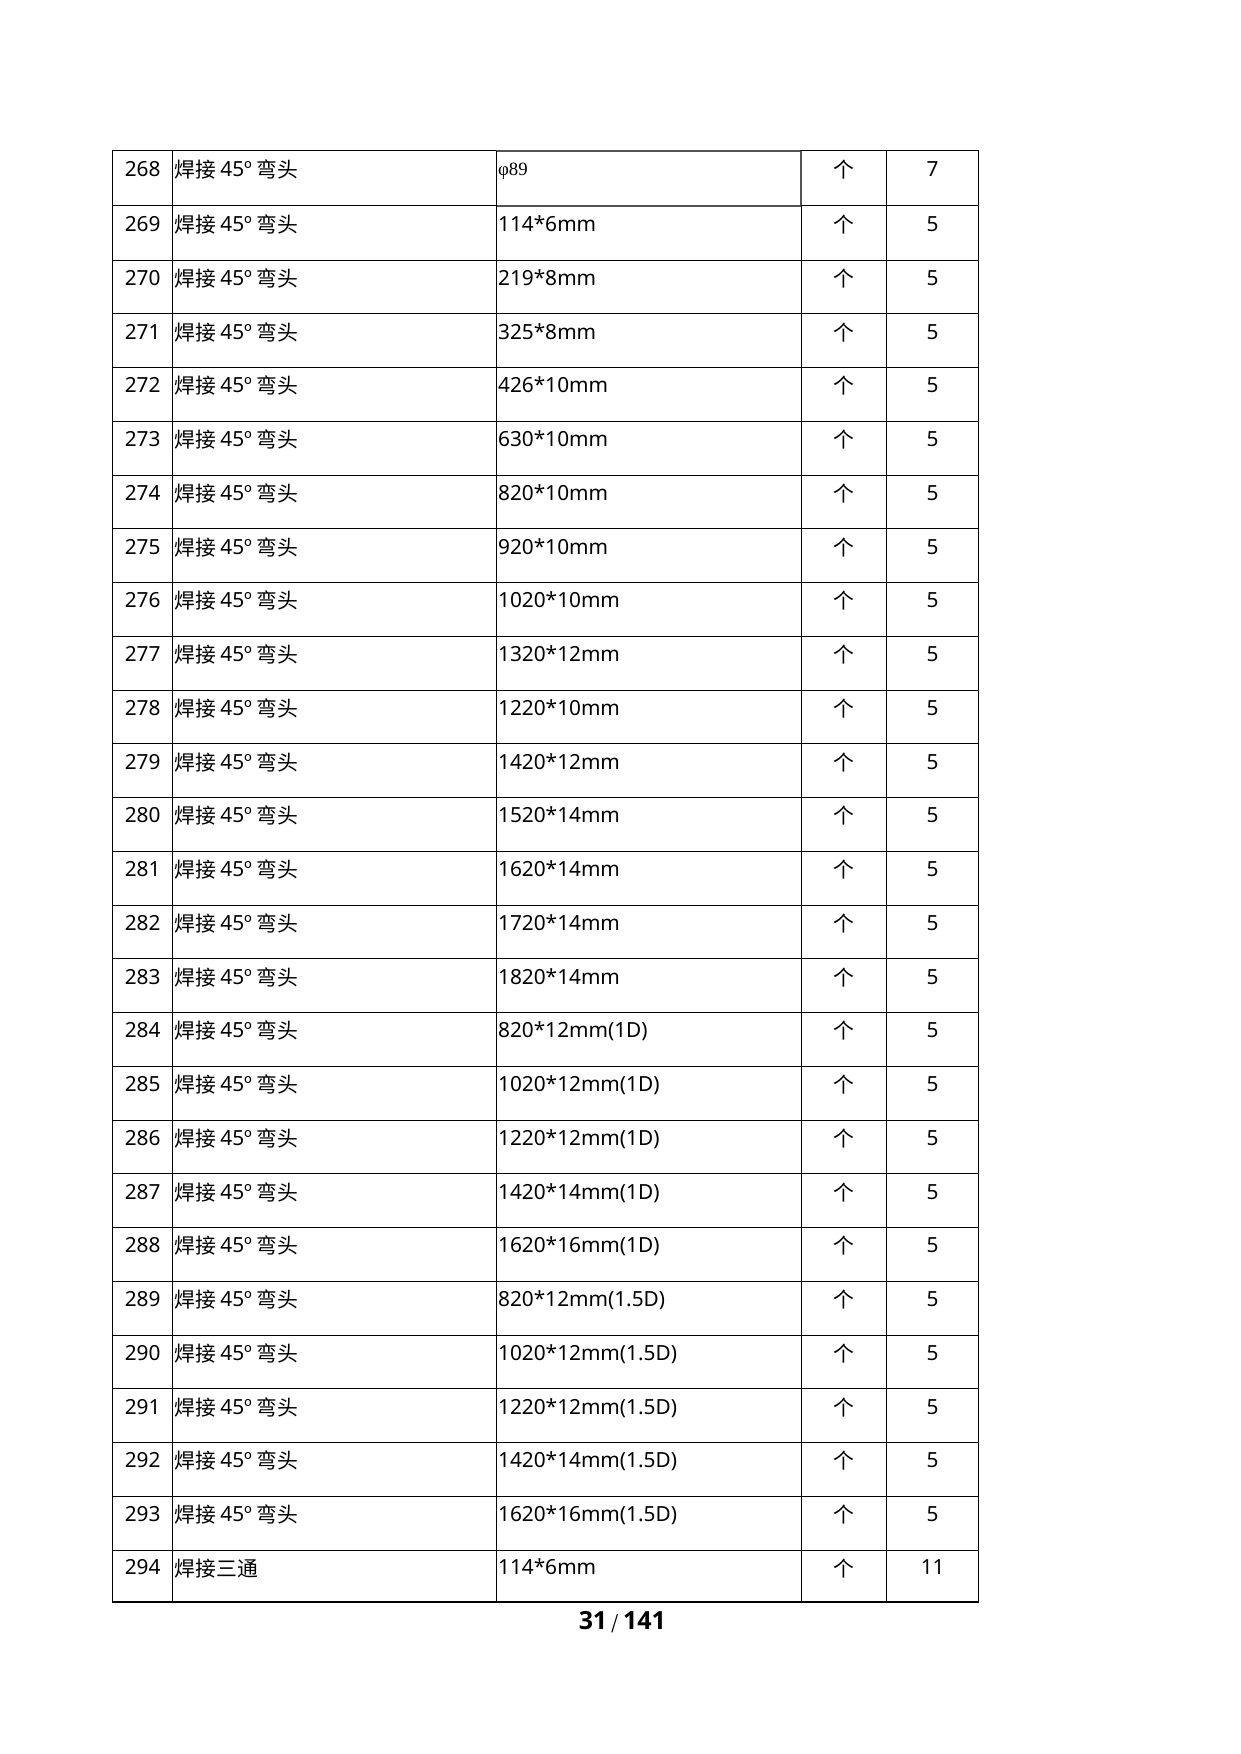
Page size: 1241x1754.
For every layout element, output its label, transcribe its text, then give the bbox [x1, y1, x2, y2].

table_cell 1720*14mm [497, 906, 801, 958]
table_cell 个 [802, 1228, 886, 1281]
table_cell 焊接45º弯头 [173, 1174, 496, 1227]
table_cell 焊接45º弯头 [173, 476, 496, 528]
table_cell 287 [113, 1174, 172, 1227]
table_cell 焊接45º弯头 [173, 1282, 496, 1334]
table_cell 288 [113, 1228, 172, 1281]
table_cell 273 [113, 422, 172, 474]
table_cell 个 [802, 583, 886, 636]
table_cell 5 [887, 906, 978, 958]
table_cell 1420*14mm(1.5D) [497, 1443, 801, 1496]
table_cell 11 [887, 1551, 978, 1601]
table_cell 286 [113, 1121, 172, 1173]
table_cell 焊接45º弯头 [173, 368, 496, 421]
table_cell 焊接45º弯头 [173, 691, 496, 743]
table_cell 1020*12mm(1D) [497, 1067, 801, 1119]
table_cell 282 [113, 906, 172, 958]
table_cell 820*12mm(1D) [497, 1013, 801, 1066]
table_cell φ89 [497, 152, 800, 205]
table_cell 5 [887, 1336, 978, 1388]
table_cell 114*6mm [497, 207, 801, 259]
table_cell 焊接45º弯头 [173, 1336, 496, 1388]
table_cell 个 [802, 1174, 886, 1227]
table_cell 5 [887, 798, 978, 851]
table_cell 5 [887, 1174, 978, 1227]
table_cell 个 [802, 422, 886, 474]
table_cell 278 [113, 691, 172, 743]
table_cell 1620*14mm [497, 852, 801, 904]
table_cell 5 [887, 637, 978, 689]
table_cell 276 [113, 583, 172, 636]
table_cell 325*8mm [497, 314, 801, 367]
table_cell 5 [887, 1497, 978, 1549]
table_cell 1620*16mm(1.5D) [497, 1497, 801, 1549]
table_cell 5 [887, 206, 978, 259]
table_cell 焊接45º弯头 [173, 852, 496, 904]
table_cell 个 [802, 798, 886, 851]
table_cell 289 [113, 1282, 172, 1334]
table_cell 个 [802, 1389, 886, 1442]
table_cell 1020*10mm [497, 583, 801, 636]
table_cell 5 [887, 261, 978, 313]
table_cell 5 [887, 314, 978, 367]
table_cell 285 [113, 1067, 172, 1119]
table_cell 294 [113, 1551, 172, 1601]
table_cell 焊接45º弯头 [173, 1121, 496, 1173]
table_cell 280 [113, 798, 172, 851]
table_cell 1420*14mm(1D) [497, 1174, 801, 1227]
table_cell 5 [887, 744, 978, 797]
table_cell 293 [113, 1497, 172, 1549]
table_cell 1620*16mm(1D) [497, 1228, 801, 1281]
table_cell 1220*10mm [497, 691, 801, 743]
table_cell 5 [887, 1389, 978, 1442]
table_cell 焊接45º弯头 [173, 1228, 496, 1281]
table_cell 个 [802, 529, 886, 582]
table_cell 焊接45º弯头 [173, 798, 496, 851]
table_cell 1820*14mm [497, 959, 801, 1012]
table_cell 焊接45º弯头 [173, 959, 496, 1012]
table_cell 5 [887, 1282, 978, 1334]
table_cell 5 [887, 1067, 978, 1119]
table_cell 个 [802, 637, 886, 689]
table_cell 个 [802, 1067, 886, 1119]
table_cell 1520*14mm [497, 798, 801, 851]
table_cell 281 [113, 852, 172, 904]
table_cell 个 [802, 476, 886, 528]
table_cell 焊接45º弯头 [173, 529, 496, 582]
table_cell 275 [113, 529, 172, 582]
table_cell 焊接45º弯头 [173, 637, 496, 689]
table_cell 219*8mm [497, 261, 801, 313]
table_cell 5 [887, 422, 978, 474]
table_cell 焊接45º弯头 [173, 1443, 496, 1496]
table_cell 291 [113, 1389, 172, 1442]
table_cell 272 [113, 368, 172, 421]
table_cell 274 [113, 476, 172, 528]
table_cell 426*10mm [497, 368, 801, 421]
table_cell 个 [802, 1282, 886, 1334]
table_cell 630*10mm [497, 422, 801, 474]
table_cell 5 [887, 959, 978, 1012]
table_cell 1220*12mm(1.5D) [497, 1389, 801, 1442]
table_cell 焊接45º弯头 [173, 583, 496, 636]
table_cell 个 [802, 906, 886, 958]
table_cell 个 [802, 1551, 886, 1601]
table_cell 5 [887, 1228, 978, 1281]
table_cell 283 [113, 959, 172, 1012]
table_cell 5 [887, 583, 978, 636]
table_cell 个 [802, 206, 886, 259]
table_cell 820*12mm(1.5D) [497, 1282, 801, 1334]
table_cell 焊接45º弯头 [173, 422, 496, 474]
table_cell 个 [802, 1121, 886, 1173]
table_cell 5 [887, 1013, 978, 1066]
table_cell 1020*12mm(1.5D) [497, 1336, 801, 1388]
table_cell 焊接45º弯头 [173, 314, 496, 367]
table_cell 114*6mm [497, 1551, 801, 1601]
table_cell 个 [802, 314, 886, 367]
table_cell 个 [802, 368, 886, 421]
table_cell 290 [113, 1336, 172, 1388]
table_cell 1420*12mm [497, 744, 801, 797]
table_cell 1320*12mm [497, 637, 801, 689]
table_cell 个 [802, 1336, 886, 1388]
table_cell 个 [802, 261, 886, 313]
table_cell 820*10mm [497, 476, 801, 528]
table_cell 焊接45º弯头 [173, 906, 496, 958]
table_cell 5 [887, 529, 978, 582]
table_cell 5 [887, 368, 978, 421]
table_cell 271 [113, 314, 172, 367]
table_cell 焊接45º弯头 [173, 744, 496, 797]
table_cell 个 [802, 1013, 886, 1066]
table_cell 277 [113, 637, 172, 689]
table_cell 1220*12mm(1D) [497, 1121, 801, 1173]
table_cell 个 [802, 744, 886, 797]
table_cell 个 [802, 852, 886, 904]
table_cell 5 [887, 1443, 978, 1496]
table_cell 个 [802, 151, 886, 205]
table_cell 焊接45º弯头 [173, 151, 496, 205]
table_cell 焊接45º弯头 [173, 261, 496, 313]
table_cell 292 [113, 1443, 172, 1496]
table_cell 焊接45º弯头 [173, 206, 496, 259]
table_cell 个 [802, 691, 886, 743]
table_cell 5 [887, 691, 978, 743]
table_cell 焊接三通 [173, 1551, 496, 1601]
table_cell 焊接45º弯头 [173, 1013, 496, 1066]
table_cell 个 [802, 1497, 886, 1549]
table_cell 5 [887, 852, 978, 904]
table_cell 270 [113, 261, 172, 313]
table_cell 279 [113, 744, 172, 797]
table_cell 焊接45º弯头 [173, 1497, 496, 1549]
table_cell 5 [887, 1121, 978, 1173]
table_cell 269 [113, 206, 172, 259]
table_cell 焊接45º弯头 [173, 1389, 496, 1442]
table_cell 284 [113, 1013, 172, 1066]
table_cell 920*10mm [497, 529, 801, 582]
table_cell 个 [802, 959, 886, 1012]
table_cell 个 [802, 1443, 886, 1496]
table_cell 焊接45º弯头 [173, 1067, 496, 1119]
table_cell 5 [887, 476, 978, 528]
table_cell 7 [887, 151, 978, 205]
table_cell 268 [113, 151, 172, 205]
